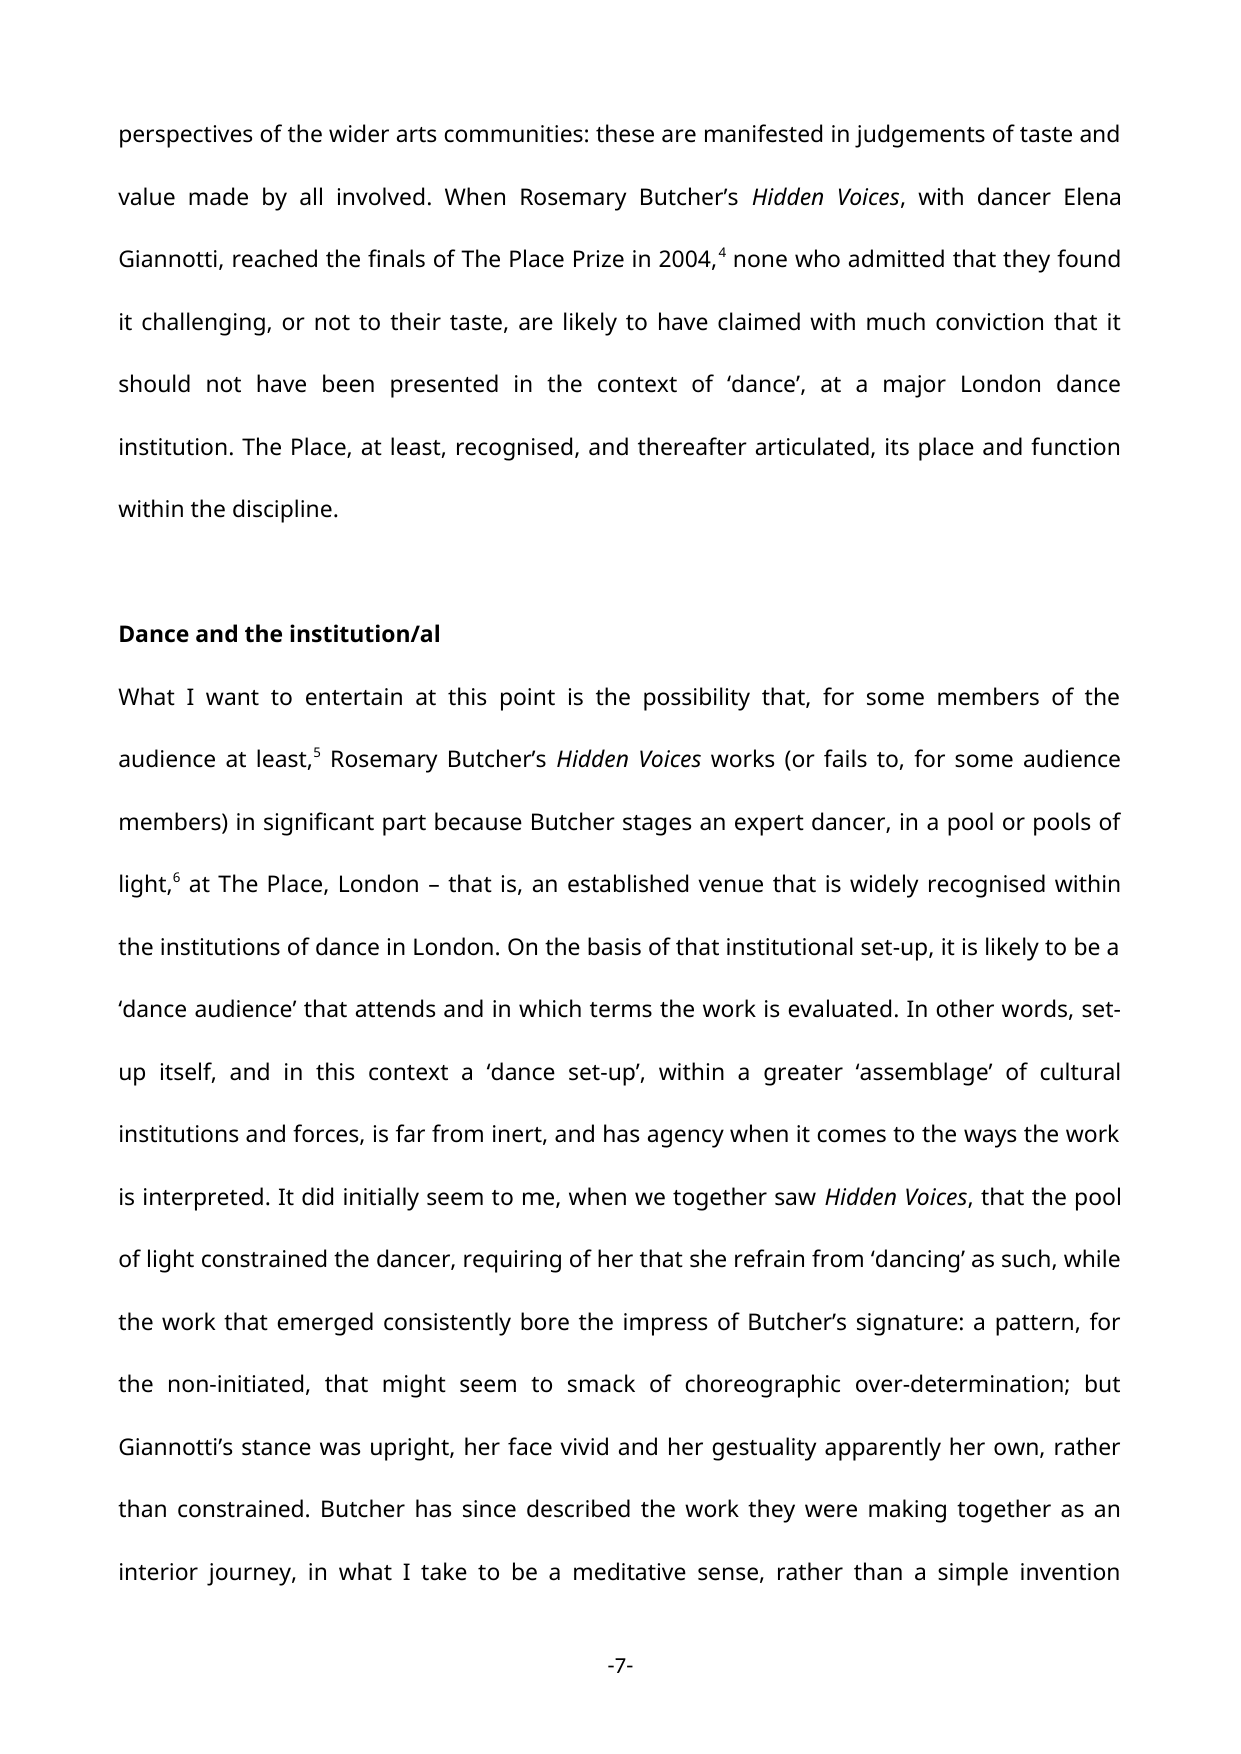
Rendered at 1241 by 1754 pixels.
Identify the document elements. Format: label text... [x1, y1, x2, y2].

text Dance and the institution/al [118, 618, 1122, 649]
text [118, 681, 1122, 1587]
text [118, 118, 1122, 524]
